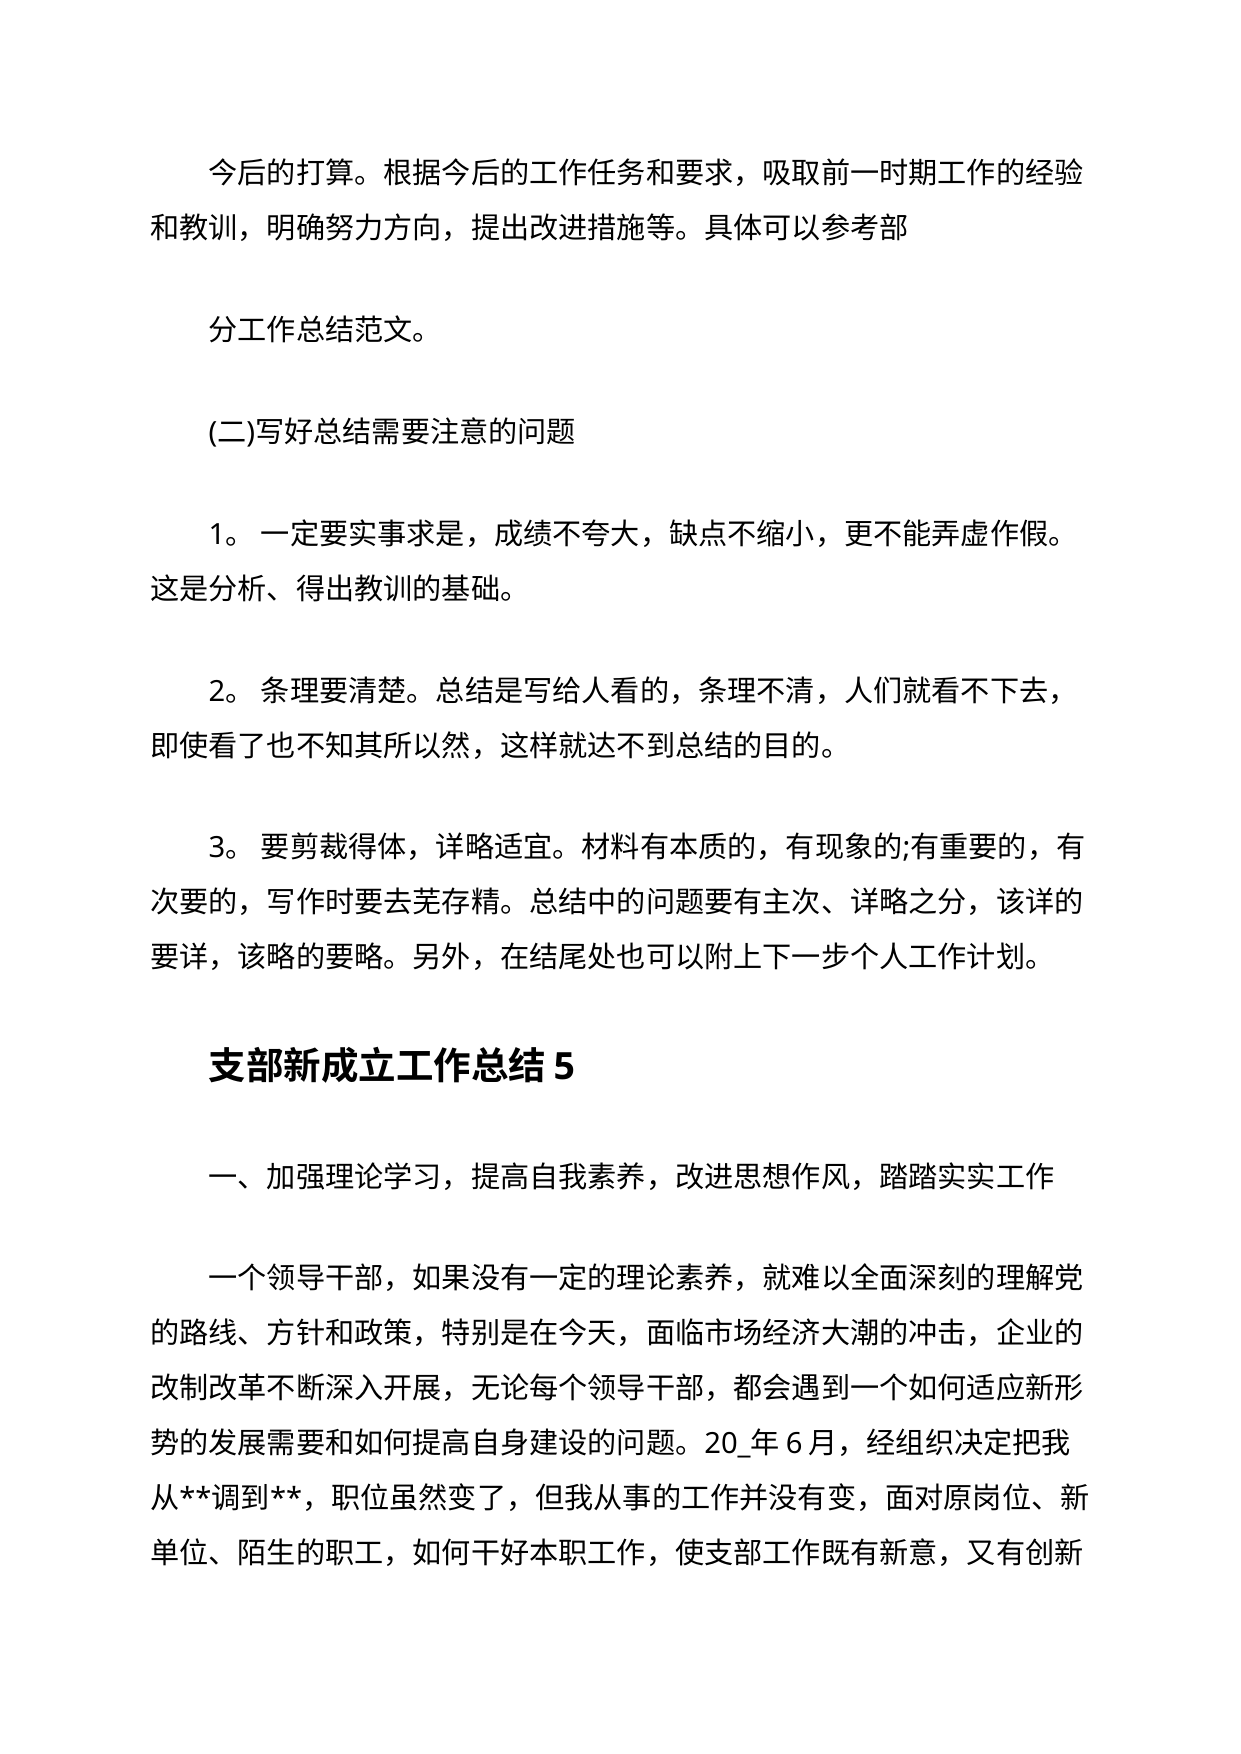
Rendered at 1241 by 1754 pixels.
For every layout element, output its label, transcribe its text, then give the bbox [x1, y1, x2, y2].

text 一、加强理论学习，提高自我素养，改进思想作风，踏踏实实工作 [150, 1153, 1090, 1196]
text 3。 要剪裁得体，详略适宜。材料有本质的，有现象的;有重要的，有次要的，写作时要去芜存精。总结中的问题要有主次、详略之分，该详的要详，该略的要略。另外，在结尾处也可以附上下一步个人工作计划。 [150, 824, 1090, 976]
text 2。 条理要清楚。总结是写给人看的，条理不清，人们就看不下去，即使看了也不知其所以然，这样就达不到总结的目的。 [150, 667, 1090, 764]
text 今后的打算。根据今后的工作任务和要求，吸取前一时期工作的经验和教训，明确努力方向，提出改进措施等。具体可以参考部 [150, 150, 1090, 247]
text 分工作总结范文。 [150, 307, 1090, 349]
text 1。 一定要实事求是，成绩不夸大，缺点不缩小，更不能弄虚作假。这是分析、得出教训的基础。 [150, 510, 1090, 608]
text 支部新成立工作总结5 [150, 1036, 1090, 1090]
text (二)写好总结需要注意的问题 [150, 408, 1090, 451]
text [150, 1255, 1090, 1572]
